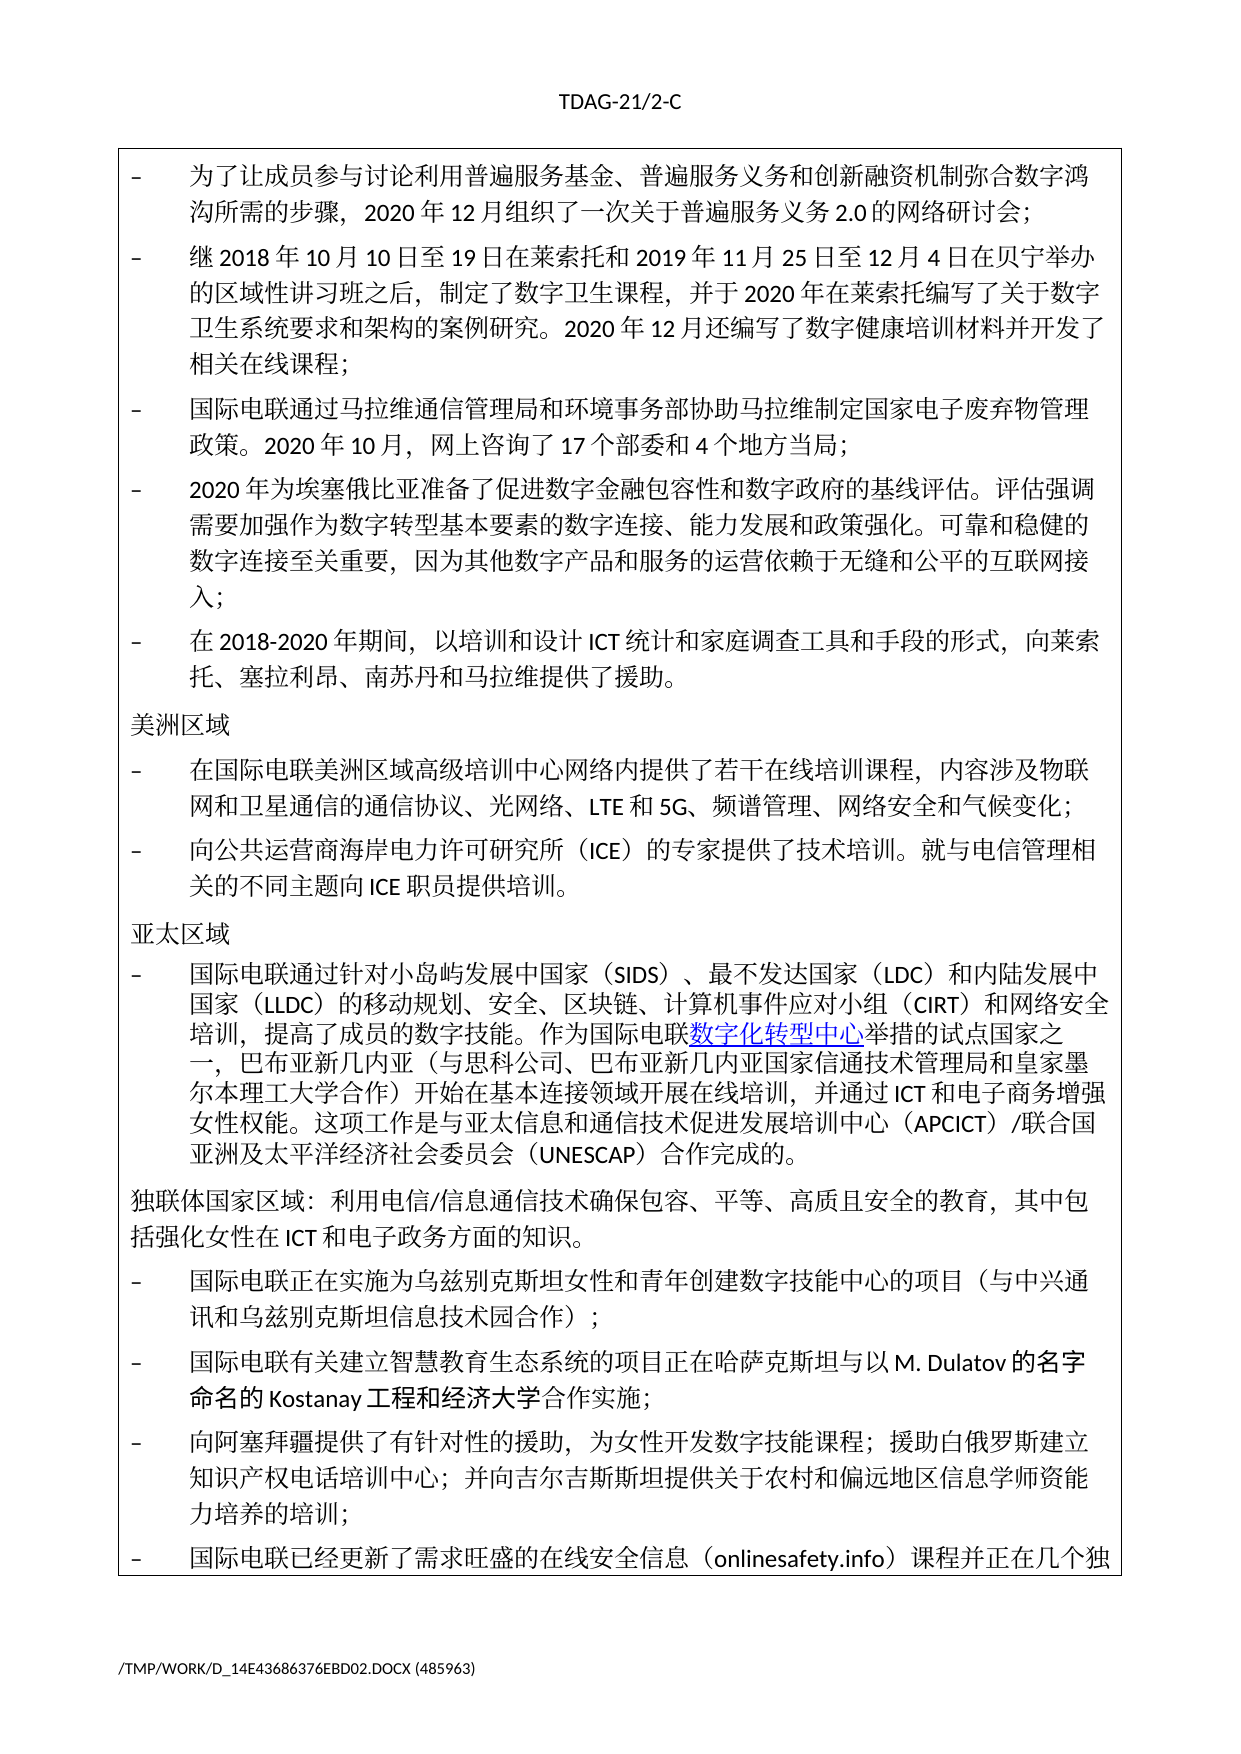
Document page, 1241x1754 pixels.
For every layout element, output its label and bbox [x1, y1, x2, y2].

table_header [119, 149, 1121, 1575]
